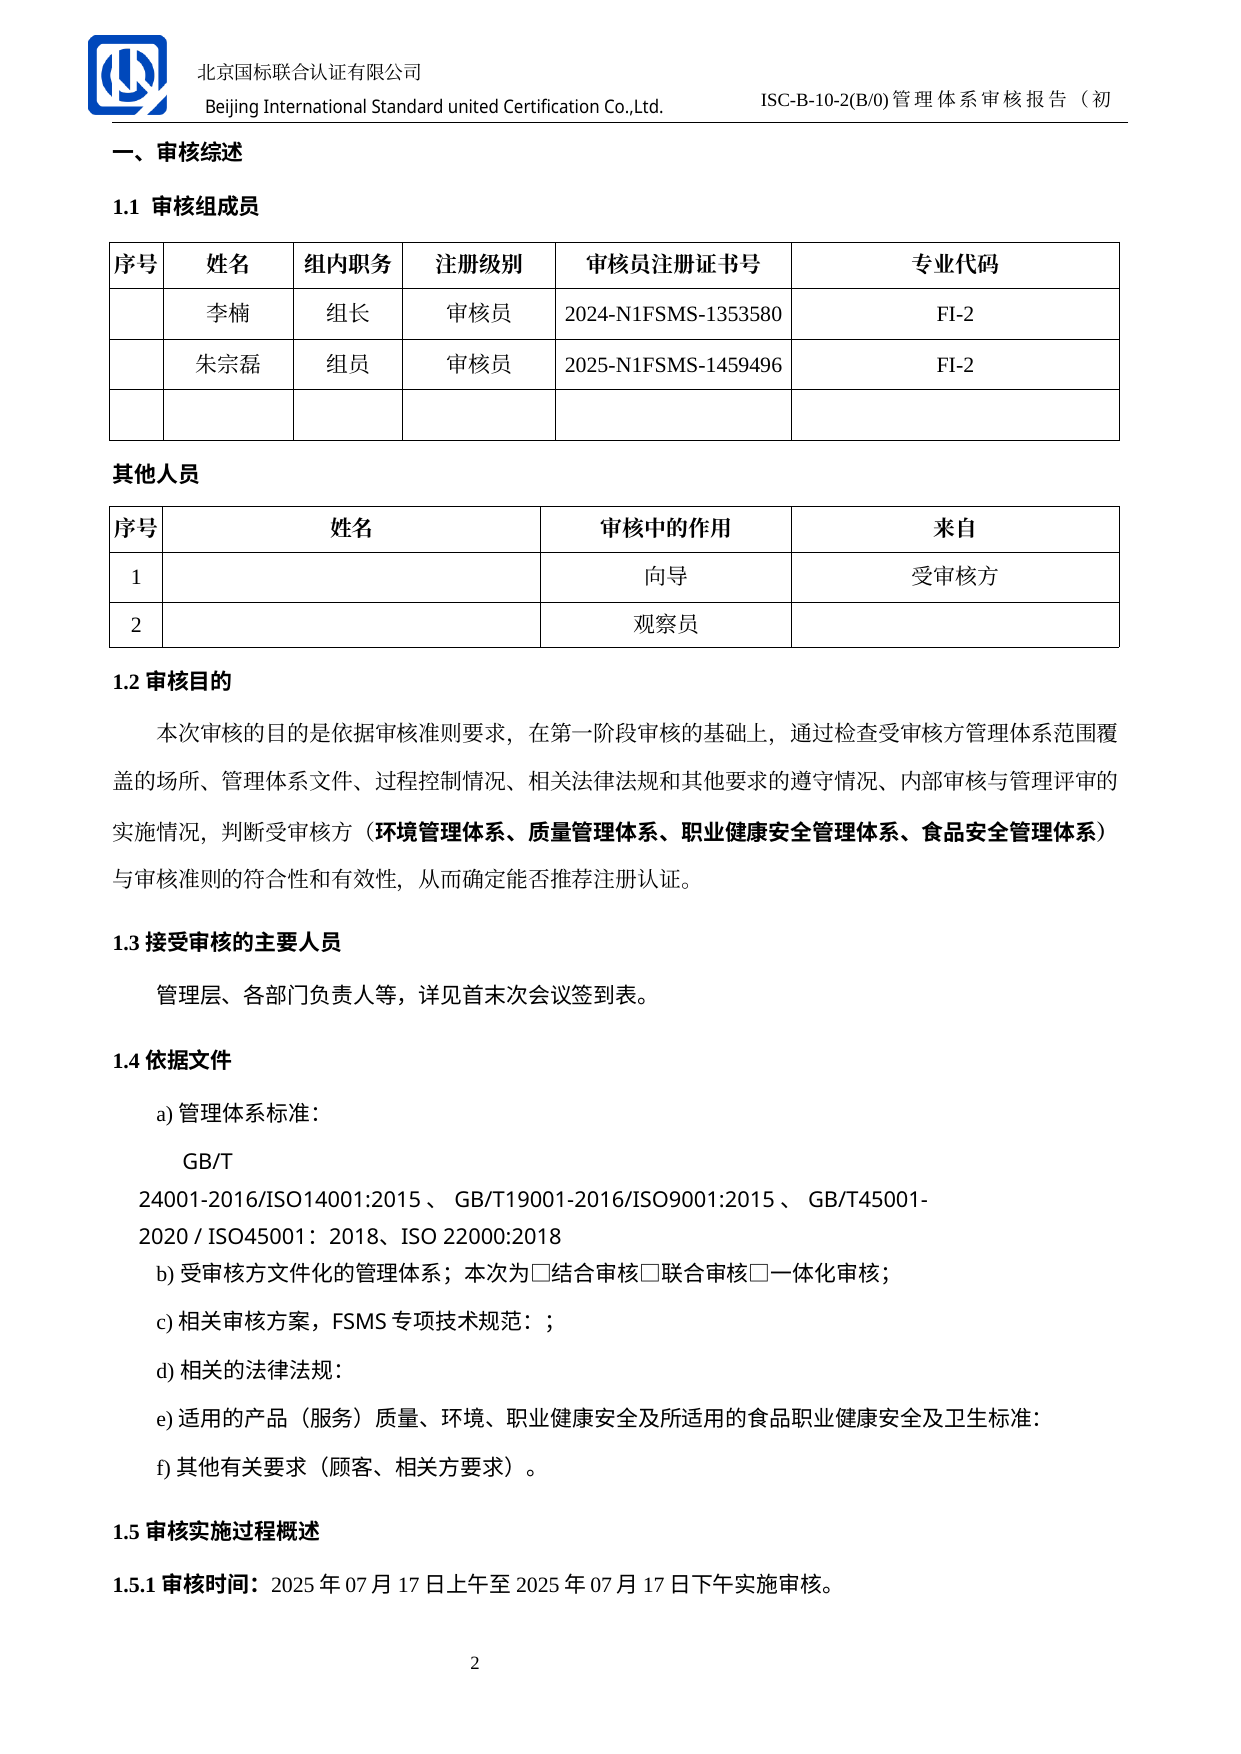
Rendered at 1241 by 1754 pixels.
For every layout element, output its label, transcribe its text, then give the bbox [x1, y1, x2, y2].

table_cell [792, 390, 1119, 440]
table_cell [163, 603, 540, 647]
table_cell 组员 [294, 340, 402, 389]
table_cell [163, 553, 540, 602]
table_cell 受审核方 [792, 553, 1119, 602]
table_cell 审核员 [403, 340, 555, 389]
text c) 相关审核方案，FSMS专项技术规范：； [112, 1304, 1128, 1337]
table_cell 组长 [294, 289, 402, 338]
table_cell FI-2 [792, 340, 1119, 389]
table_header 姓名 [164, 243, 293, 288]
table_cell [294, 390, 402, 440]
text 1.5 审核实施过程概述 [112, 1514, 1128, 1546]
text 管理层、各部门负责人等，详见首末次会议签到表。 [112, 978, 1128, 1011]
text 1.5.1 审核时间：2025年07月17日上午至2025年07月17日下午实施审核。 [112, 1567, 1128, 1599]
table_cell 2025-N1FSMS-1459496 [556, 340, 791, 389]
text 1.3 接受审核的主要人员 [112, 924, 1128, 957]
table_cell 2024-N1FSMS-1353580 [556, 289, 791, 338]
table_cell [792, 603, 1119, 647]
list 审核组成员 [112, 188, 1128, 221]
table_cell 1 [110, 553, 162, 602]
table_header GB/T 24001-2016/ISO14001:2015、GB/T19001-2016/ISO9001:2015、GB/T45001-2020 / ISO45001：2018、ISO 22000:2018 [127, 1144, 939, 1256]
table_cell FI-2 [792, 289, 1119, 338]
table_cell 朱宗磊 [164, 340, 293, 389]
text d) 相关的法律法规： [112, 1352, 1128, 1385]
table_header 审核中的作用 [541, 507, 791, 552]
table_cell 观察员 [541, 603, 791, 647]
table_cell 李楠 [164, 289, 293, 338]
text f) 其他有关要求（顾客、相关方要求）。 [112, 1449, 1128, 1482]
table_cell [110, 390, 163, 440]
table_header 序号 [110, 243, 163, 288]
table_header 注册级别 [403, 243, 555, 288]
text a) 管理体系标准： [112, 1096, 1128, 1128]
table_header 姓名 [163, 507, 540, 552]
text 本次审核的目的是依据审核准则要求，在第一阶段审核的基础上，通过检查受审核方管理体系范围覆盖的场所、管理体系文件、过程控制情况、相关法律法规和其他要求的遵守情况、内部审核与管理评审的实施情况，判断受审核方（环境管理体系、质量管理体系、职业健康安全管理体系、食品安全管理体系）与审核准则的符合性和有效性，从而确定能否推荐注册认证。 [112, 717, 1128, 896]
table_cell [110, 340, 163, 389]
table_header 来自 [792, 507, 1119, 552]
text e) 适用的产品（服务）质量、环境、职业健康安全及所适用的食品职业健康安全及卫生标准： [112, 1401, 1128, 1433]
text b) 受审核方文件化的管理体系；本次为□结合审核□联合审核□一体化审核； [112, 1256, 1128, 1288]
table_cell 2 [110, 603, 162, 647]
text 一、审核综述 [112, 135, 1128, 167]
text 1.2 审核目的 [112, 663, 1128, 696]
table_header 审核员注册证书号 [556, 243, 791, 288]
table_cell [164, 390, 293, 440]
table_cell [403, 390, 555, 440]
table_header 序号 [110, 507, 162, 552]
text 其他人员 [112, 457, 1128, 489]
text 1.4 依据文件 [112, 1043, 1128, 1075]
table_header 专业代码 [792, 243, 1119, 288]
table_header 组内职务 [294, 243, 402, 288]
picture [88, 35, 167, 115]
table_cell [110, 289, 163, 338]
table_cell 向导 [541, 553, 791, 602]
table_cell 审核员 [403, 289, 555, 338]
table_cell [556, 390, 791, 440]
